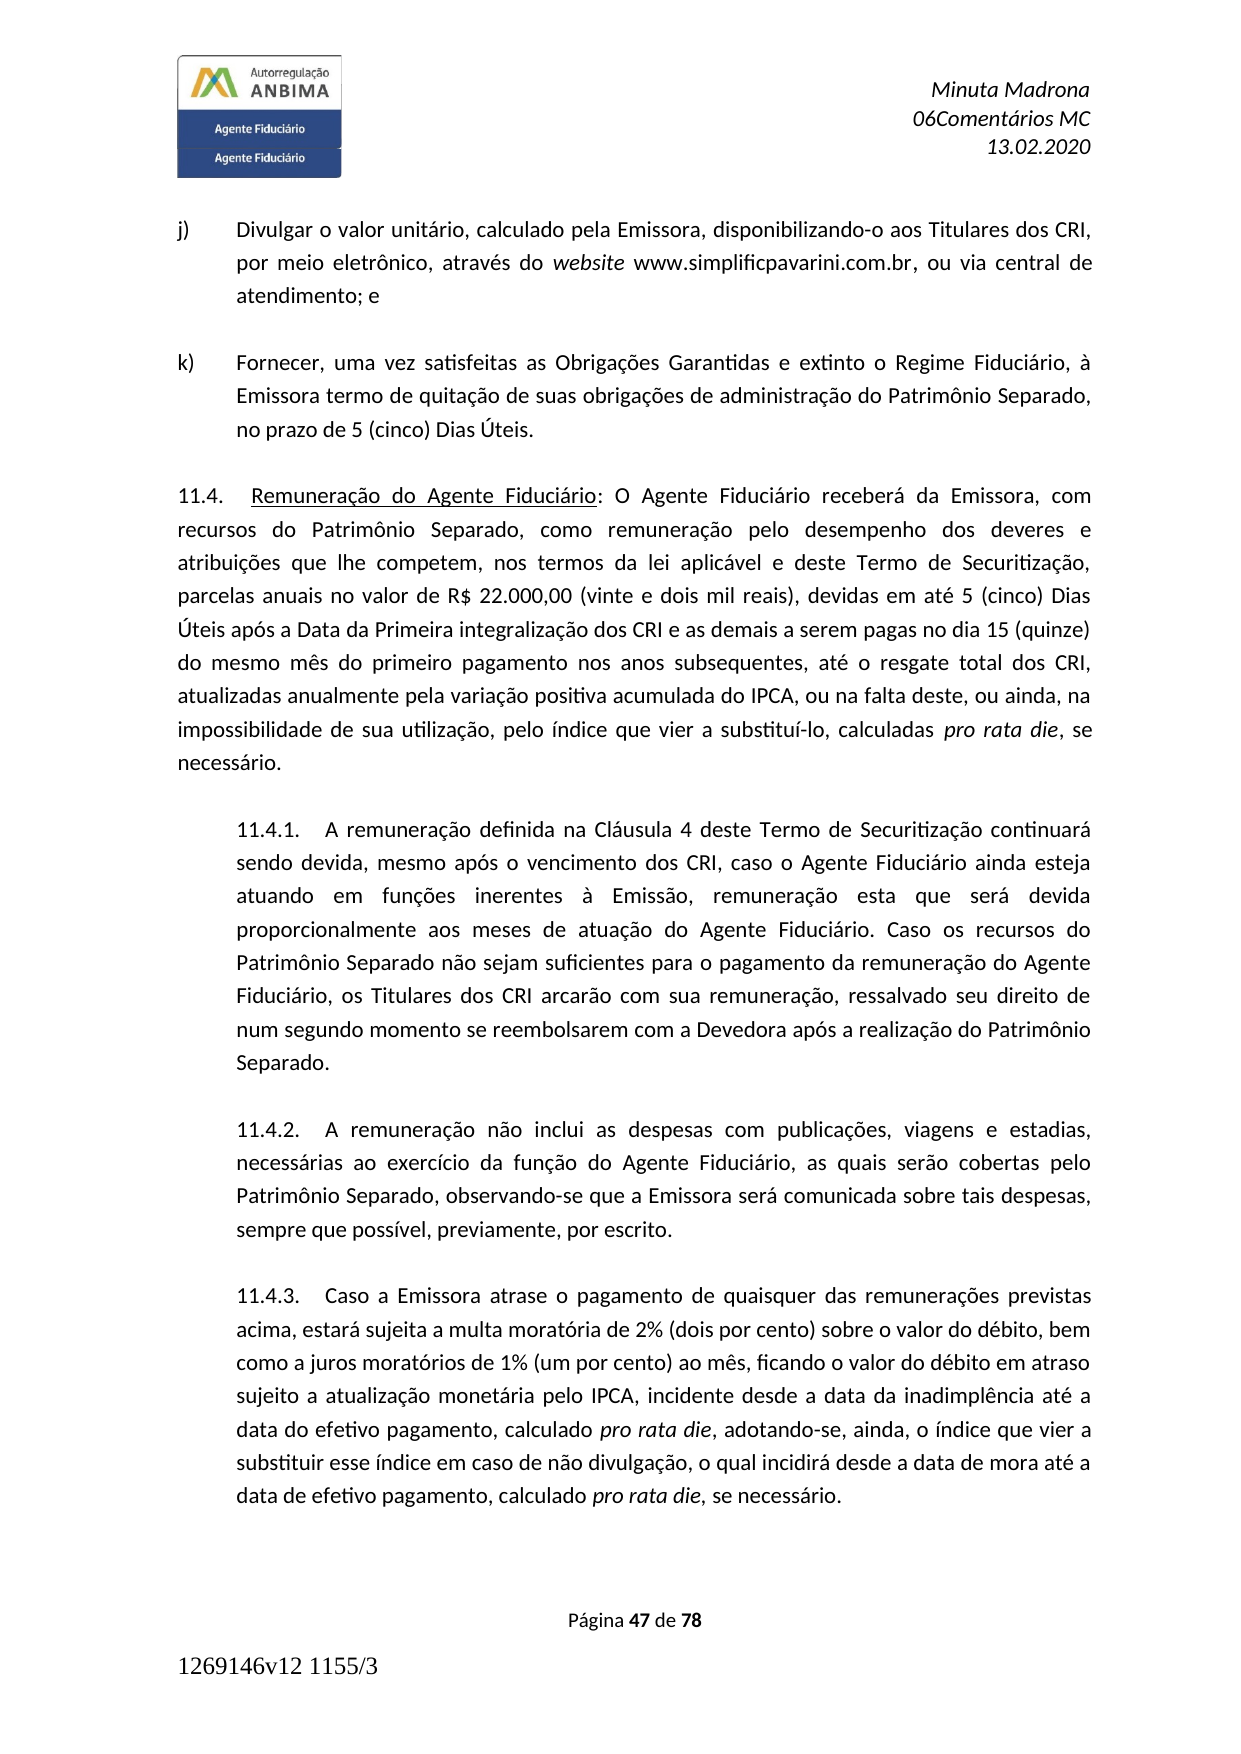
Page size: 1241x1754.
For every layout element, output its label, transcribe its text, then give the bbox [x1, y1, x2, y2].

list Divulgar o valor unitário, calculado pela Emissora, disponibilizando-o aos Titulares dos CRI, por meio eletrônico, através do website www.simplificpavarini.com.br, ou via central de atendimento; e [177, 211, 1093, 311]
list Caso a Emissora atrase o pagamento de quaisquer das remunerações previstas acima, estará sujeita a multa moratória de 2% (dois por cento) sobre o valor do débito, bem como a juros moratórios de 1% (um por cento) ao mês, ficando o valor do débito em atraso sujeito a atualização monetária pelo IPCA, incidente desde a data da inadimplência até a data do efetivo pagamento, calculado pro rata die, adotando-se, ainda, o índice que vier a substituir esse índice em caso de não divulgação, o qual incidirá desde a data de mora até a data de efetivo pagamento, calculado pro rata die, se necessário. [236, 1277, 1093, 1511]
list Fornecer, uma vez satisfeitas as Obrigações Garantidas e extinto o Regime Fiduciário, à Emissora termo de quitação de suas obrigações de administração do Patrimônio Separado, no prazo de 5 (cinco) Dias Úteis. [177, 344, 1093, 444]
list Remuneração do Agente Fiduciário: O Agente Fiduciário receberá da Emissora, com recursos do Patrimônio Separado, como remuneração pelo desempenho dos deveres e atribuições que lhe competem, nos termos da lei aplicável e deste Termo de Securitização, parcelas anuais no valor de R$ 22.000,00 (vinte e dois mil reais), devidas em até 5 (cinco) Dias Úteis após a Data da Primeira integralização dos CRI e as demais a serem pagas no dia 15 (quinze) do mesmo mês do primeiro pagamento nos anos subsequentes, até o resgate total dos CRI, atualizadas anualmente pela variação positiva acumulada do IPCA, ou na falta deste, ou ainda, na impossibilidade de sua utilização, pelo índice que vier a substituí-lo, calculadas pro rata die, se necessário. [177, 477, 1093, 777]
list A remuneração definida na Cláusula 4 deste Termo de Securitização continuará sendo devida, mesmo após o vencimento dos CRI, caso o Agente Fiduciário ainda esteja atuando em funções inerentes à Emissão, remuneração esta que será devida proporcionalmente aos meses de atuação do Agente Fiduciário. Caso os recursos do Patrimônio Separado não sejam suficientes para o pagamento da remuneração do Agente Fiduciário, os Titulares dos CRI arcarão com sua remuneração, ressalvado seu direito de num segundo momento se reembolsarem com a Devedora após a realização do Patrimônio Separado. [236, 811, 1093, 1077]
picture [177, 55, 342, 178]
list A remuneração não inclui as despesas com publicações, viagens e estadias, necessárias ao exercício da função do Agente Fiduciário, as quais serão cobertas pelo Patrimônio Separado, observando-se que a Emissora será comunicada sobre tais despesas, sempre que possível, previamente, por escrito. [236, 1111, 1093, 1244]
